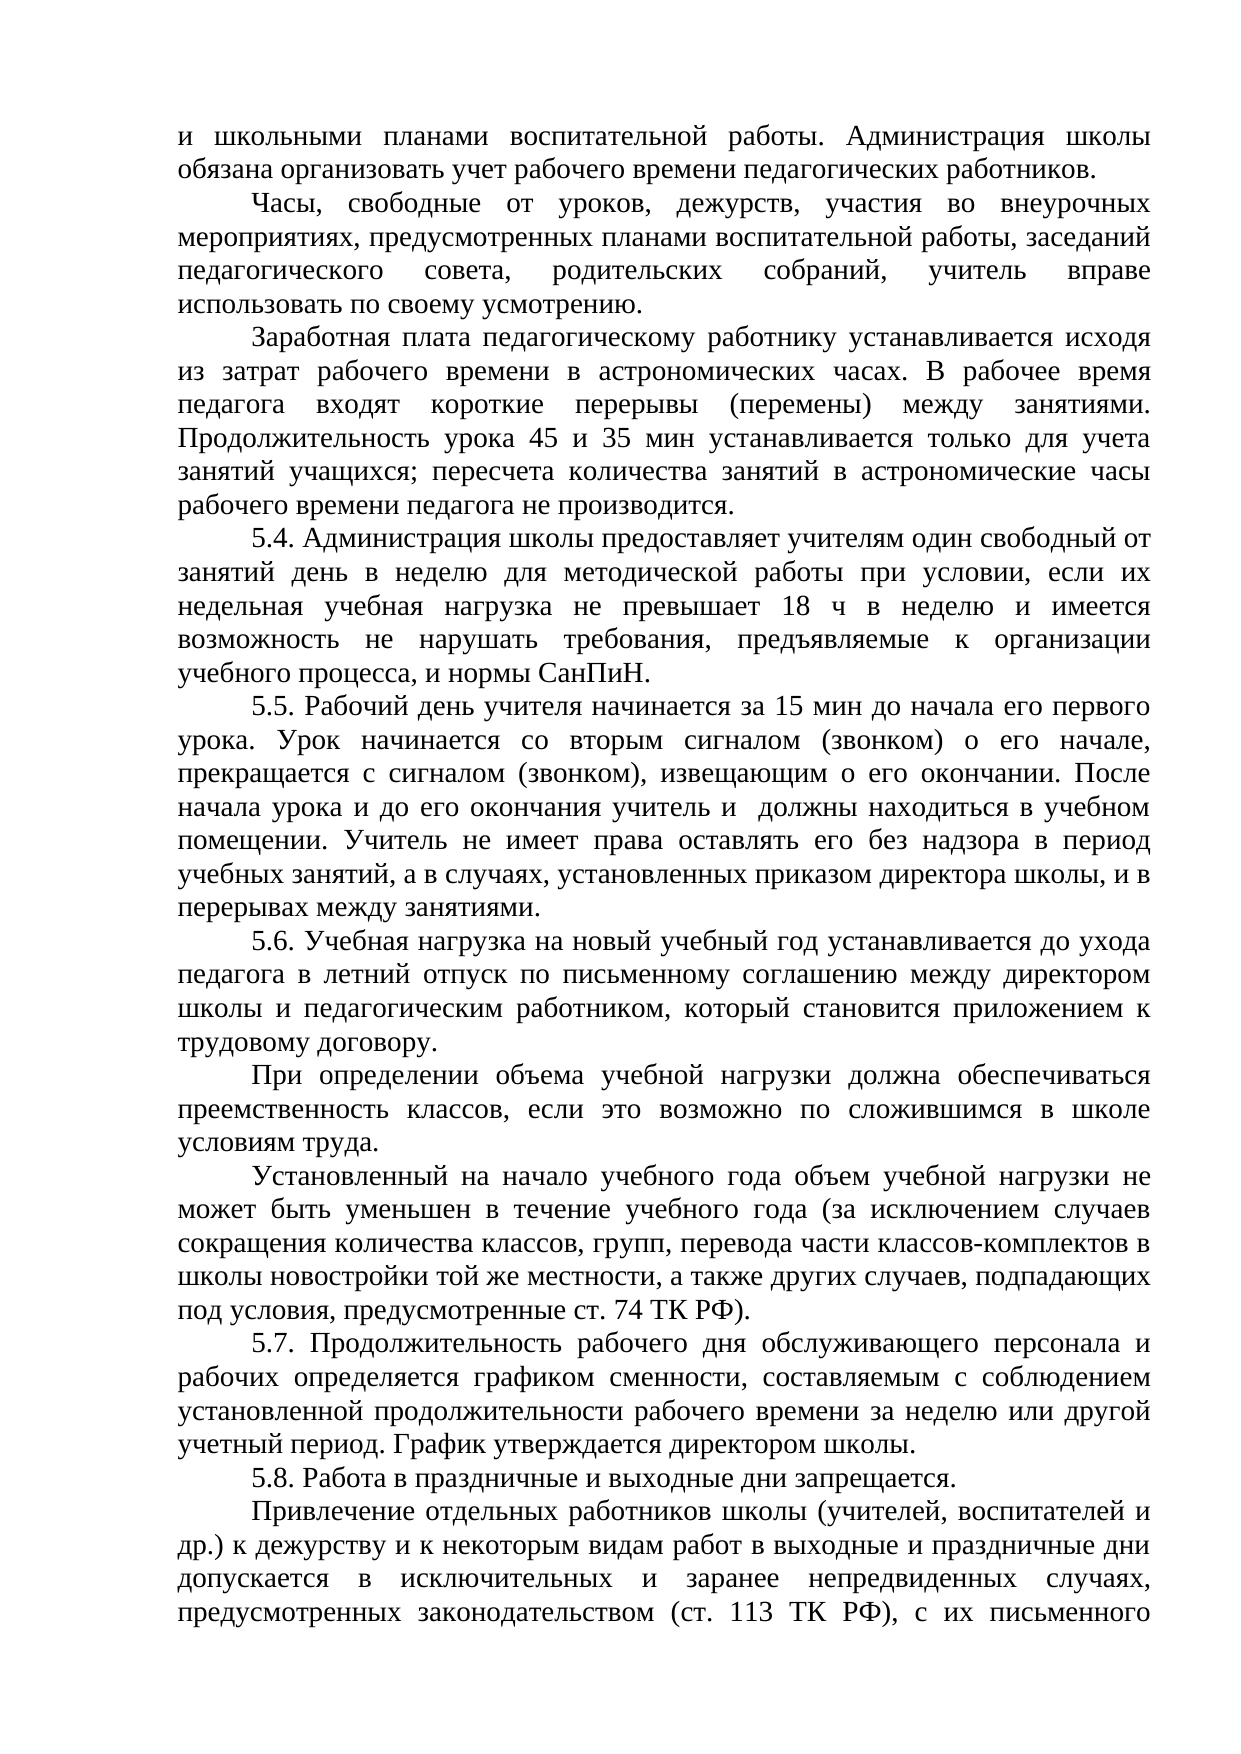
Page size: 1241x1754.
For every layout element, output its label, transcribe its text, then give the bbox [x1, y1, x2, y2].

text 5.4. Администрация школы предоставляет учителям один свободный от занятий день в неделю для методической работы при условии, если их недельная учебная нагрузка не превышает 18 ч в неделю и имеется возможность не нарушать требования, предъявляемые к организации учебного процесса, и нормы СанПиН. [177, 521, 1152, 688]
text Установленный на начало учебного года объем учебной нагрузки не может быть уменьшен в течение учебного года (за исключением случаев сокращения количества классов, групп, перевода части классов-комплектов в школы новостройки той же местности, а также других случаев, подпадающих под условия, предусмотренные ст. 74 ТК РФ). [177, 1158, 1152, 1326]
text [177, 1493, 1152, 1627]
text 5.5. Рабочий день учителя начинается за 15 мин до начала его первого урока. Урок начинается со вторым сигналом (звонком) о его начале, прекращается с сигналом (звонком), извещающим о его окончании. После начала урока и до его окончания учитель и должны находиться в учебном помещении. Учитель не имеет права оставлять его без надзора в период учебных занятий, а в случаях, установленных приказом директора школы, и в перерывах между занятиями. [177, 688, 1152, 923]
text 5.8. Работа в праздничные и выходные дни запрещается. [177, 1460, 1152, 1493]
text 5.6. Учебная нагрузка на новый учебный год устанавливается до ухода педагога в летний отпуск по письменному соглашению между директором школы и педагогическим работником, который становится приложением к трудовому договору. [177, 923, 1152, 1057]
text Часы, свободные от уроков, дежурств, участия во внеурочных мероприятиях, предусмотренных планами воспитательной работы, заседаний педагогического совета, родительских собраний, учитель вправе использовать по своему усмотрению. [177, 185, 1152, 319]
text 5.7. Продолжительность рабочего дня обслуживающего персонала и рабочих определяется графиком сменности, составляемым с соблюдением установленной продолжительности рабочего времени за неделю или другой учетный период. График утверждается директором школы. [177, 1326, 1152, 1460]
text При определении объема учебной нагрузки должна обеспечиваться преемственность классов, если это возможно по сложившимся в школе условиям труда. [177, 1057, 1152, 1158]
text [177, 118, 1152, 185]
text Заработная плата педагогическому работнику устанавливается исходя из затрат рабочего времени в астрономических часах. В рабочее время педагога входят короткие перерывы (перемены) между занятиями. Продолжительность урока 45 и 35 мин устанавливается только для учета занятий учащихся; пересчета количества занятий в астрономические часы рабочего времени педагога не производится. [177, 319, 1152, 521]
